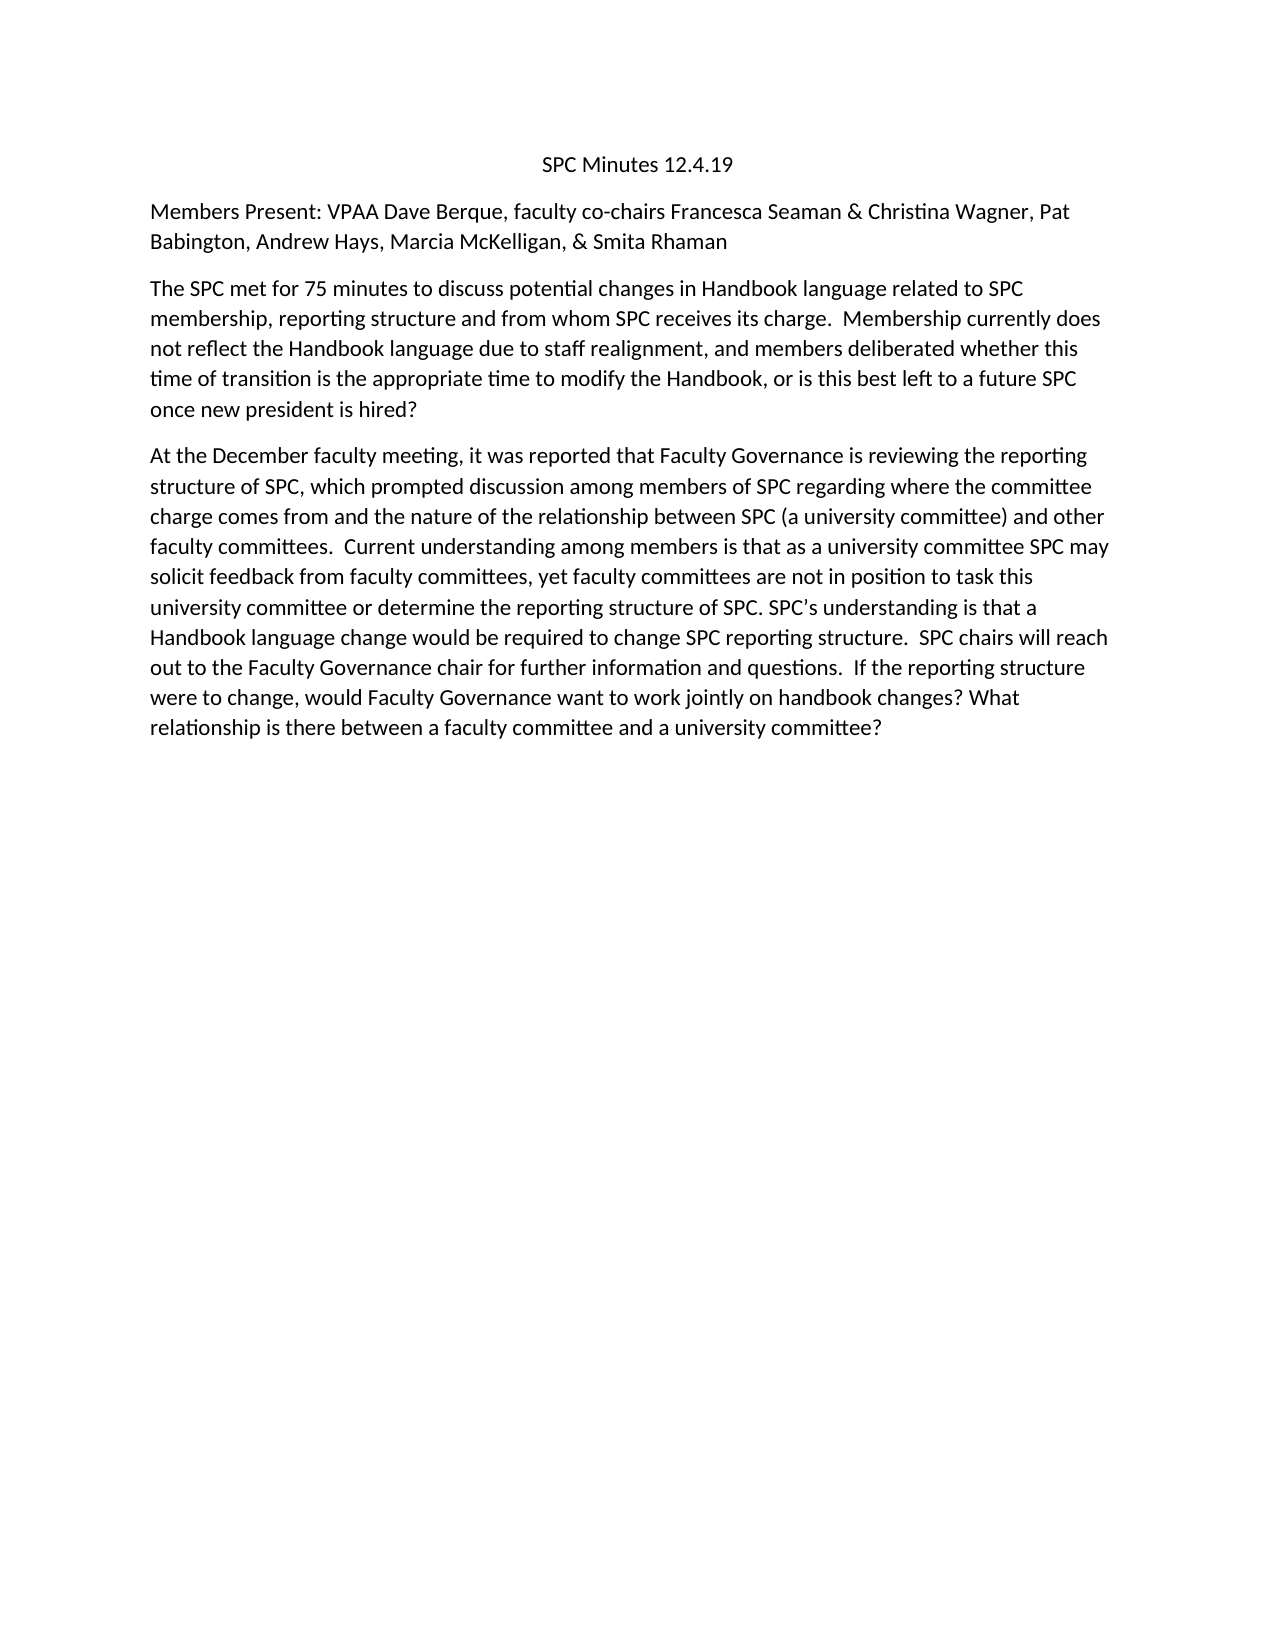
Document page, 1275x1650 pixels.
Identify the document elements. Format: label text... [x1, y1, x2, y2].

text SPC Minutes 12.4.19 [150, 150, 1125, 178]
text The SPC met for 75 minutes to discuss potential changes in Handbook language related to SPC membership, reporting structure and from whom SPC receives its charge. Membership currently does not reflect the Handbook language due to staff realignment, and members deliberated whether this time of transition is the appropriate time to modify the Handbook, or is this best left to a future SPC once new president is hired? [150, 274, 1125, 423]
text At the December faculty meeting, it was reported that Faculty Governance is reviewing the reporting structure of SPC, which prompted discussion among members of SPC regarding where the committee charge comes from and the nature of the relationship between SPC (a university committee) and other faculty committees. Current understanding among members is that as a university committee SPC may solicit feedback from faculty committees, yet faculty committees are not in position to task this university committee or determine the reporting structure of SPC. SPC’s understanding is that a Handbook language change would be required to change SPC reporting structure. SPC chairs will reach out to the Faculty Governance chair for further information and questions. If the reporting structure were to change, would Faculty Governance want to work jointly on handbook changes? What relationship is there between a faculty committee and a university committee? [150, 442, 1125, 742]
text Members Present: VPAA Dave Berque, faculty co-chairs Francesca Seaman & Christina Wagner, Pat Babington, Andrew Hays, Marcia McKelligan, & Smita Rhaman [150, 197, 1125, 255]
